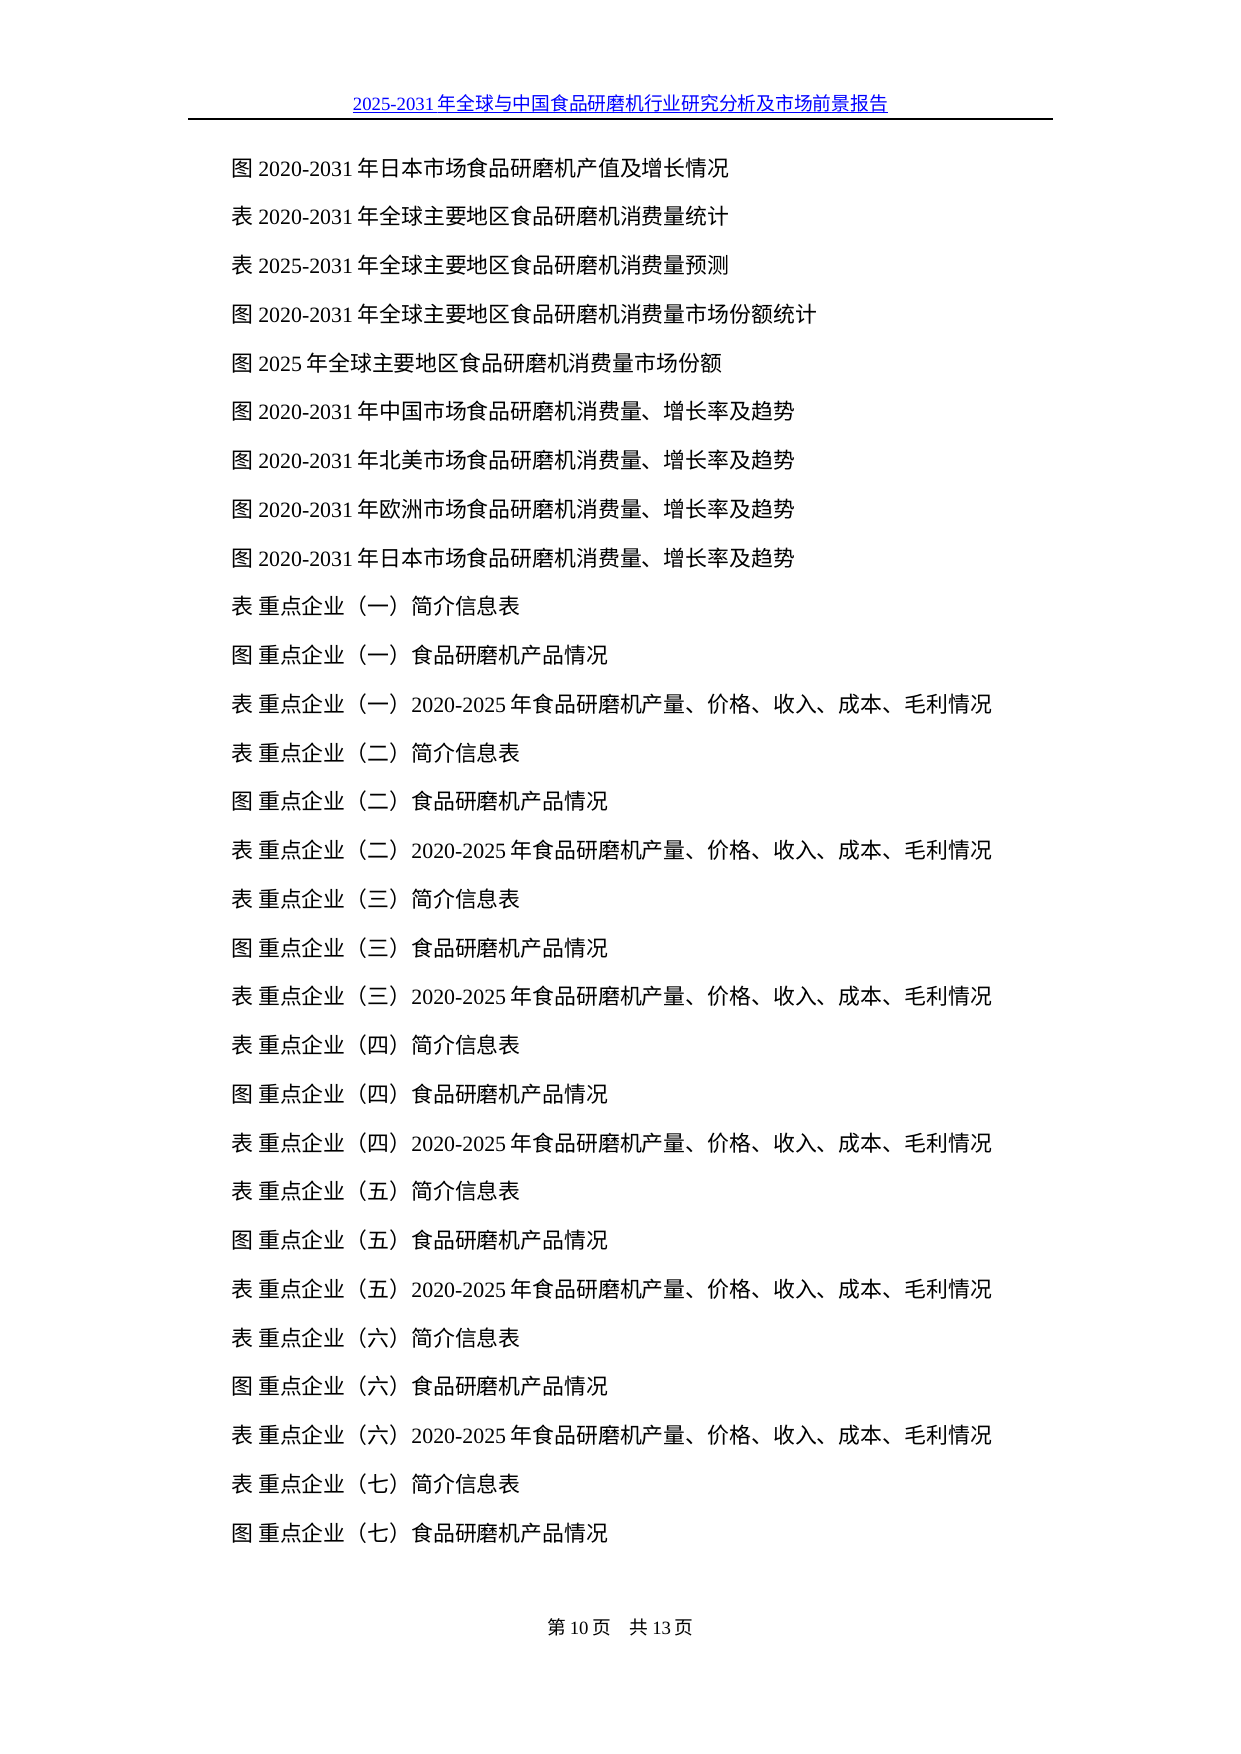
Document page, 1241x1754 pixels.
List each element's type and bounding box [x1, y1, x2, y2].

text [187, 150, 1053, 1548]
